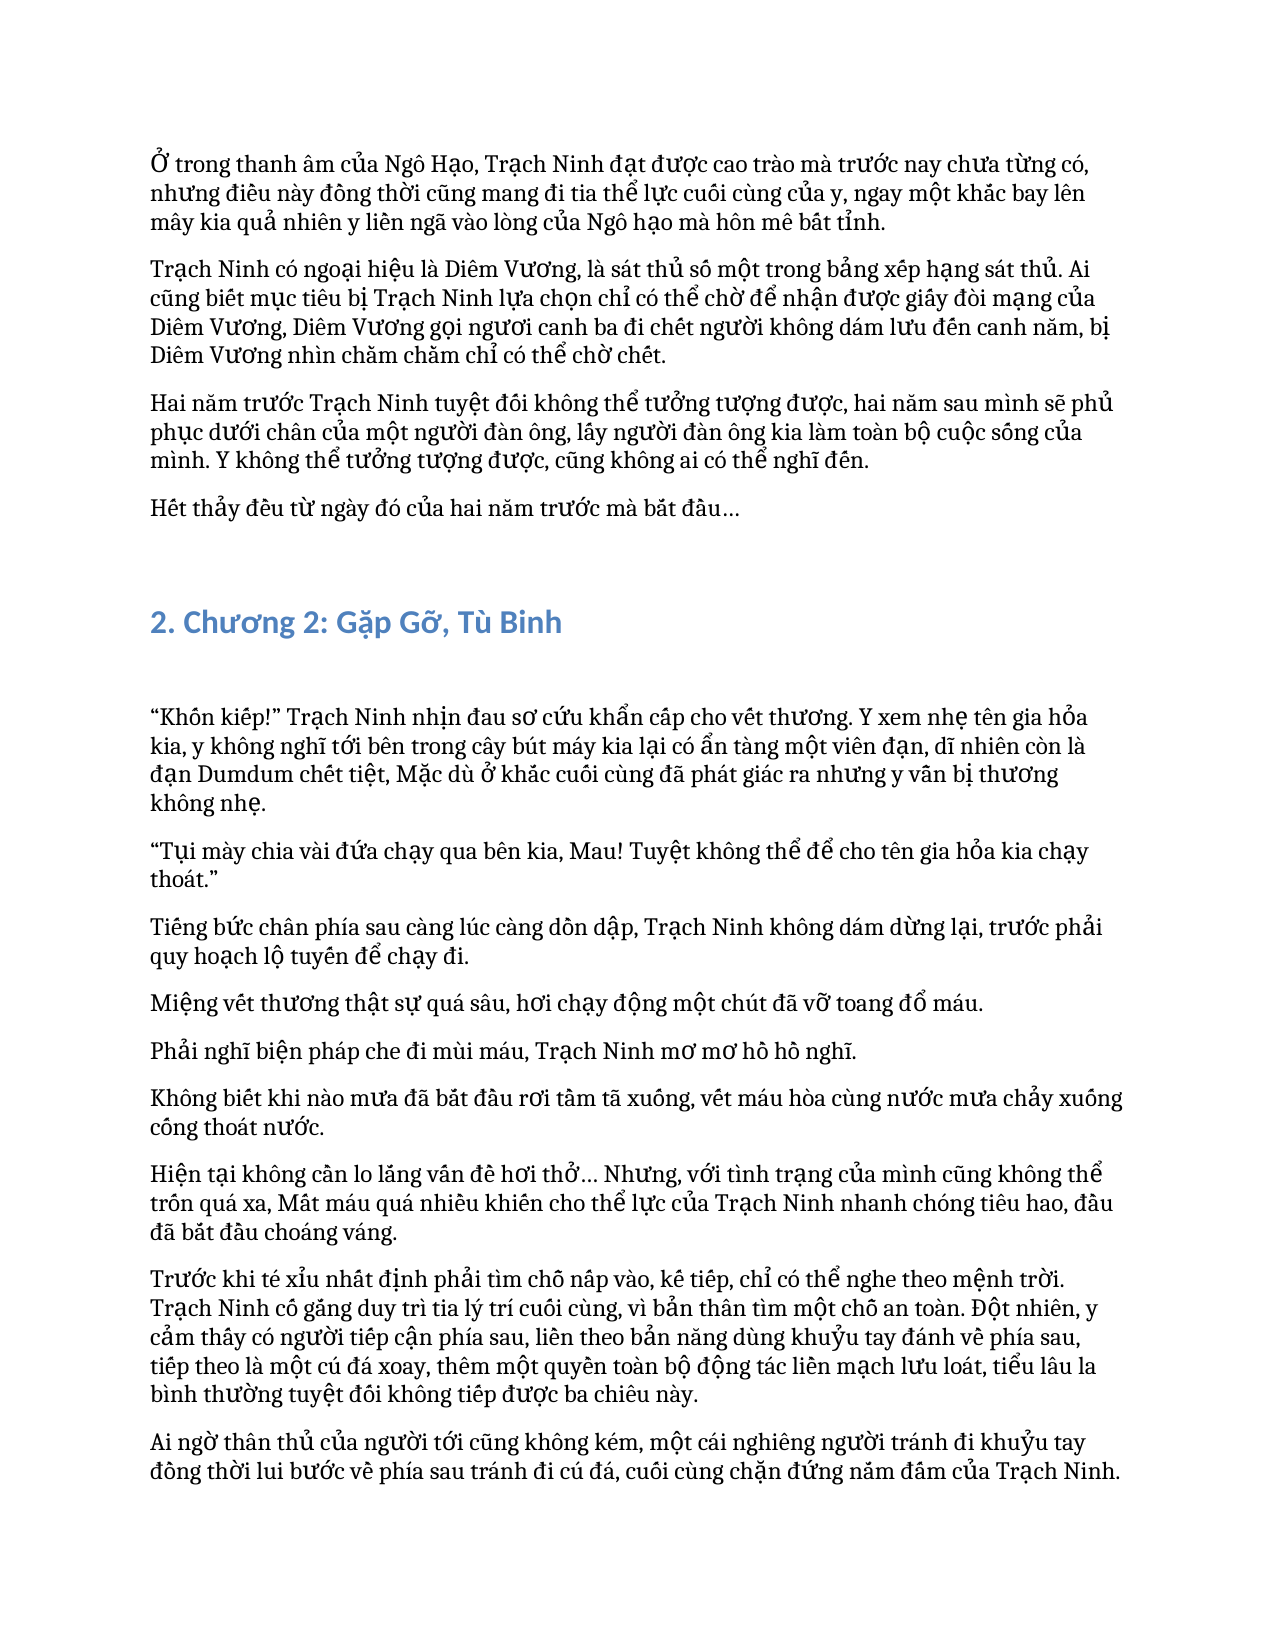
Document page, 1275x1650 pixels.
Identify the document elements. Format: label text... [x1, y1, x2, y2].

text “Tụi mày chia vài đứa chạy qua bên kia, Mau! Tuyệt không thể để cho tên gia hỏa kia chạy thoát.” [150, 837, 1125, 894]
text Ai ngờ thân thủ của người tới cũng không kém, một cái nghiêng người tránh đi khuỷu tay đồng thời lui bước về phía sau tránh đi cú đá, cuối cùng chặn đứng nắm đấm của Trạch Ninh. [150, 1428, 1125, 1485]
text “Khốn kiếp!” Trạch Ninh nhịn đau sơ cứu khẩn cấp cho vết thương. Y xem nhẹ tên gia hỏa kia, y không nghĩ tới bên trong cây bút máy kia lại có ẩn tàng một viên đạn, dĩ nhiên còn là đạn Dumdum chết tiệt, Mặc dù ở khắc cuối cùng đã phát giác ra nhưng y vẫn bị thương không nhẹ. [150, 645, 1125, 818]
text Trạch Ninh có ngoại hiệu là Diêm Vương, là sát thủ số một trong bảng xếp hạng sát thủ. Ai cũng biết mục tiêu bị Trạch Ninh lựa chọn chỉ có thể chờ để nhận được giấy đòi mạng của Diêm Vương, Diêm Vương gọi ngươi canh ba đi chết người không dám lưu đến canh năm, bị Diêm Vương nhìn chằm chằm chỉ có thể chờ chết. [150, 255, 1125, 370]
text Trước khi té xỉu nhất định phải tìm chỗ nấp vào, kế tiếp, chỉ có thể nghe theo mệnh trời. Trạch Ninh cố gắng duy trì tia lý trí cuối cùng, vì bản thân tìm một chỗ an toàn. Đột nhiên, y cảm thấy có người tiếp cận phía sau, liền theo bản năng dùng khuỷu tay đánh về phía sau, tiếp theo là một cú đá xoay, thêm một quyền toàn bộ động tác liền mạch lưu loát, tiểu lâu la bình thường tuyệt đối không tiếp được ba chiêu này. [150, 1265, 1125, 1409]
text Miệng vết thương thật sự quá sâu, hơi chạy động một chút đã vỡ toang đổ máu. [150, 989, 1125, 1018]
text Hiện tại không cần lo lắng vấn đề hơi thở… Nhưng, với tình trạng của mình cũng không thể trốn quá xa, Mất máu quá nhiều khiến cho thể lực của Trạch Ninh nhanh chóng tiêu hao, đầu đã bắt đầu choáng váng. [150, 1160, 1125, 1247]
text Tiếng bức chân phía sau càng lúc càng dồn dập, Trạch Ninh không dám dừng lại, trước phải quy hoạch lộ tuyến để chạy đi. [150, 913, 1125, 970]
text Hai năm trước Trạch Ninh tuyệt đối không thể tưởng tượng được, hai năm sau mình sẽ phủ phục dưới chân của một người đàn ông, lấy người đàn ông kia làm toàn bộ cuộc sống của mình. Y không thể tưởng tượng được, cũng không ai có thể nghĩ đến. [150, 389, 1125, 475]
text Phải nghĩ biện pháp che đi mùi máu, Trạch Ninh mơ mơ hồ hồ nghĩ. [150, 1037, 1125, 1065]
text Ở trong thanh âm của Ngô Hạo, Trạch Ninh đạt được cao trào mà trước nay chưa từng có, nhưng điều này đồng thời cũng mang đi tia thể lực cuối cùng của y, ngay một khắc bay lên mây kia quả nhiên y liền ngã vào lòng của Ngô hạo mà hôn mê bất tỉnh. [150, 150, 1125, 236]
text Không biết khi nào mưa đã bắt đầu rơi tầm tã xuống, vết máu hòa cùng nước mưa chảy xuống cống thoát nước. [150, 1084, 1125, 1142]
subtitle 2. Chương 2: Gặp Gỡ, Tù Binh [150, 601, 1125, 642]
text Hết thảy đều từ ngày đó của hai năm trước mà bắt đầu… [150, 494, 1125, 580]
